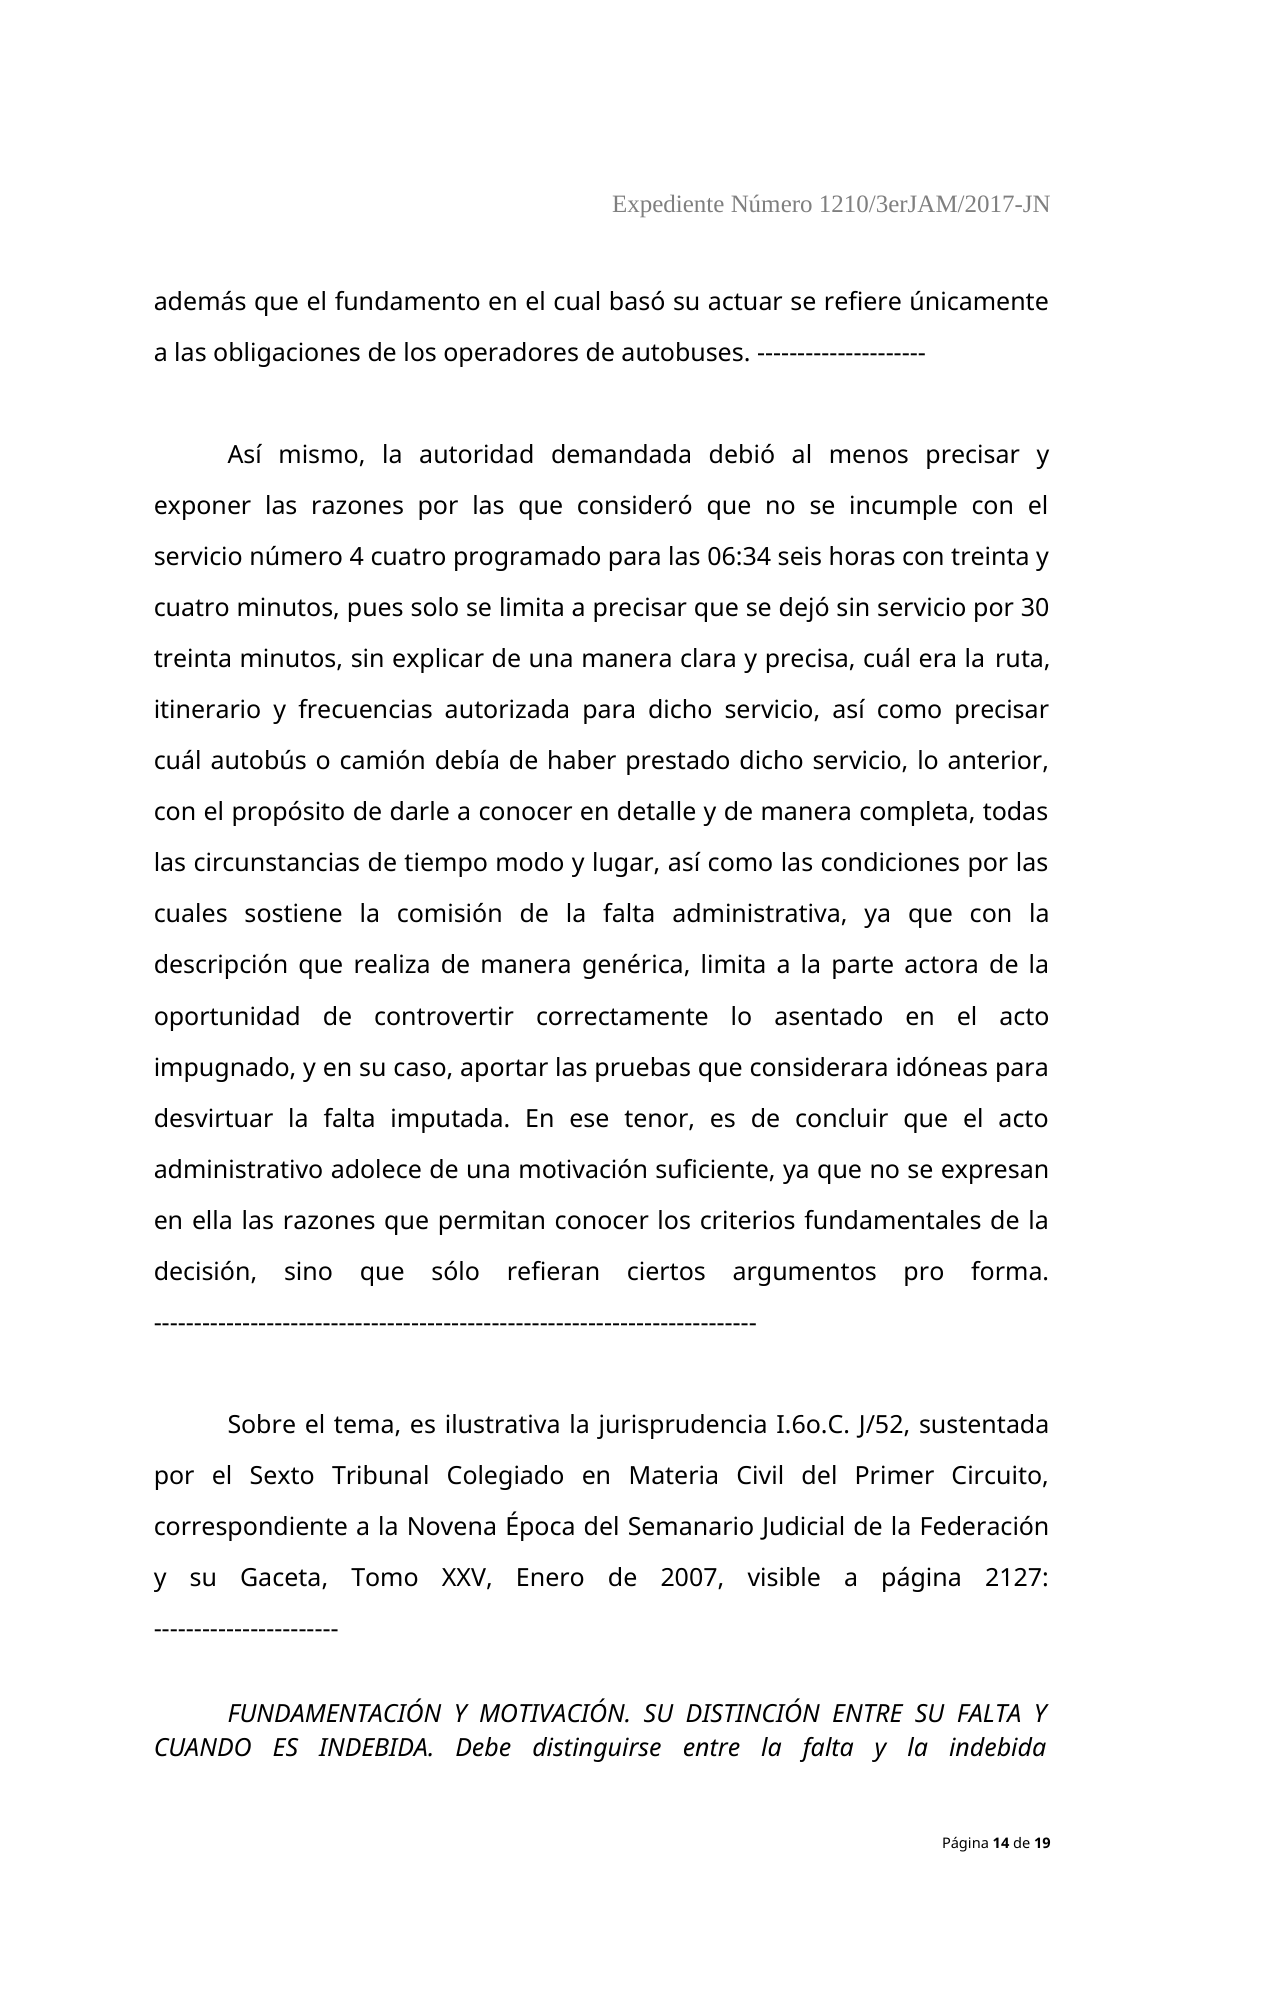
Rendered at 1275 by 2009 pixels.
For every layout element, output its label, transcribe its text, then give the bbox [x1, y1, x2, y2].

text Así mismo, la autoridad demandada debió al menos precisar y exponer las razones por las que consideró que no se incumple con el servicio número 4 cuatro programado para las 06:34 seis horas con treinta y cuatro minutos, pues solo se limita a precisar que se dejó sin servicio por 30 treinta minutos, sin explicar de una manera clara y precisa, cuál era la ruta, itinerario y frecuencias autorizada para dicho servicio, así como precisar cuál autobús o camión debía de haber prestado dicho servicio, lo anterior, con el propósito de darle a conocer en detalle y de manera completa, todas las circunstancias de tiempo modo y lugar, así como las condiciones por las cuales sostiene la comisión de la falta administrativa, ya que con la descripción que realiza de manera genérica, limita a la parte actora de la oportunidad de controvertir correctamente lo asentado en el acto impugnado, y en su caso, aportar las pruebas que considerara idóneas para desvirtuar la falta imputada. En ese tenor, es de concluir que el acto administrativo adolece de una motivación suficiente, ya que no se expresan en ella las razones que permitan conocer los criterios fundamentales de la decisión, sino que sólo refieran ciertos argumentos pro forma. --------------------------------------------------------------------------- [153, 437, 1051, 1338]
text Sobre el tema, es ilustrativa la jurisprudencia I.6o.C. J/52, sustentada por el Sexto Tribunal Colegiado en Materia Civil del Primer Circuito, correspondiente a la Novena Época del Semanario Judicial de la Federación y su Gaceta, Tomo XXV, Enero de 2007, visible a página 2127: ----------------------- [153, 1406, 1051, 1645]
